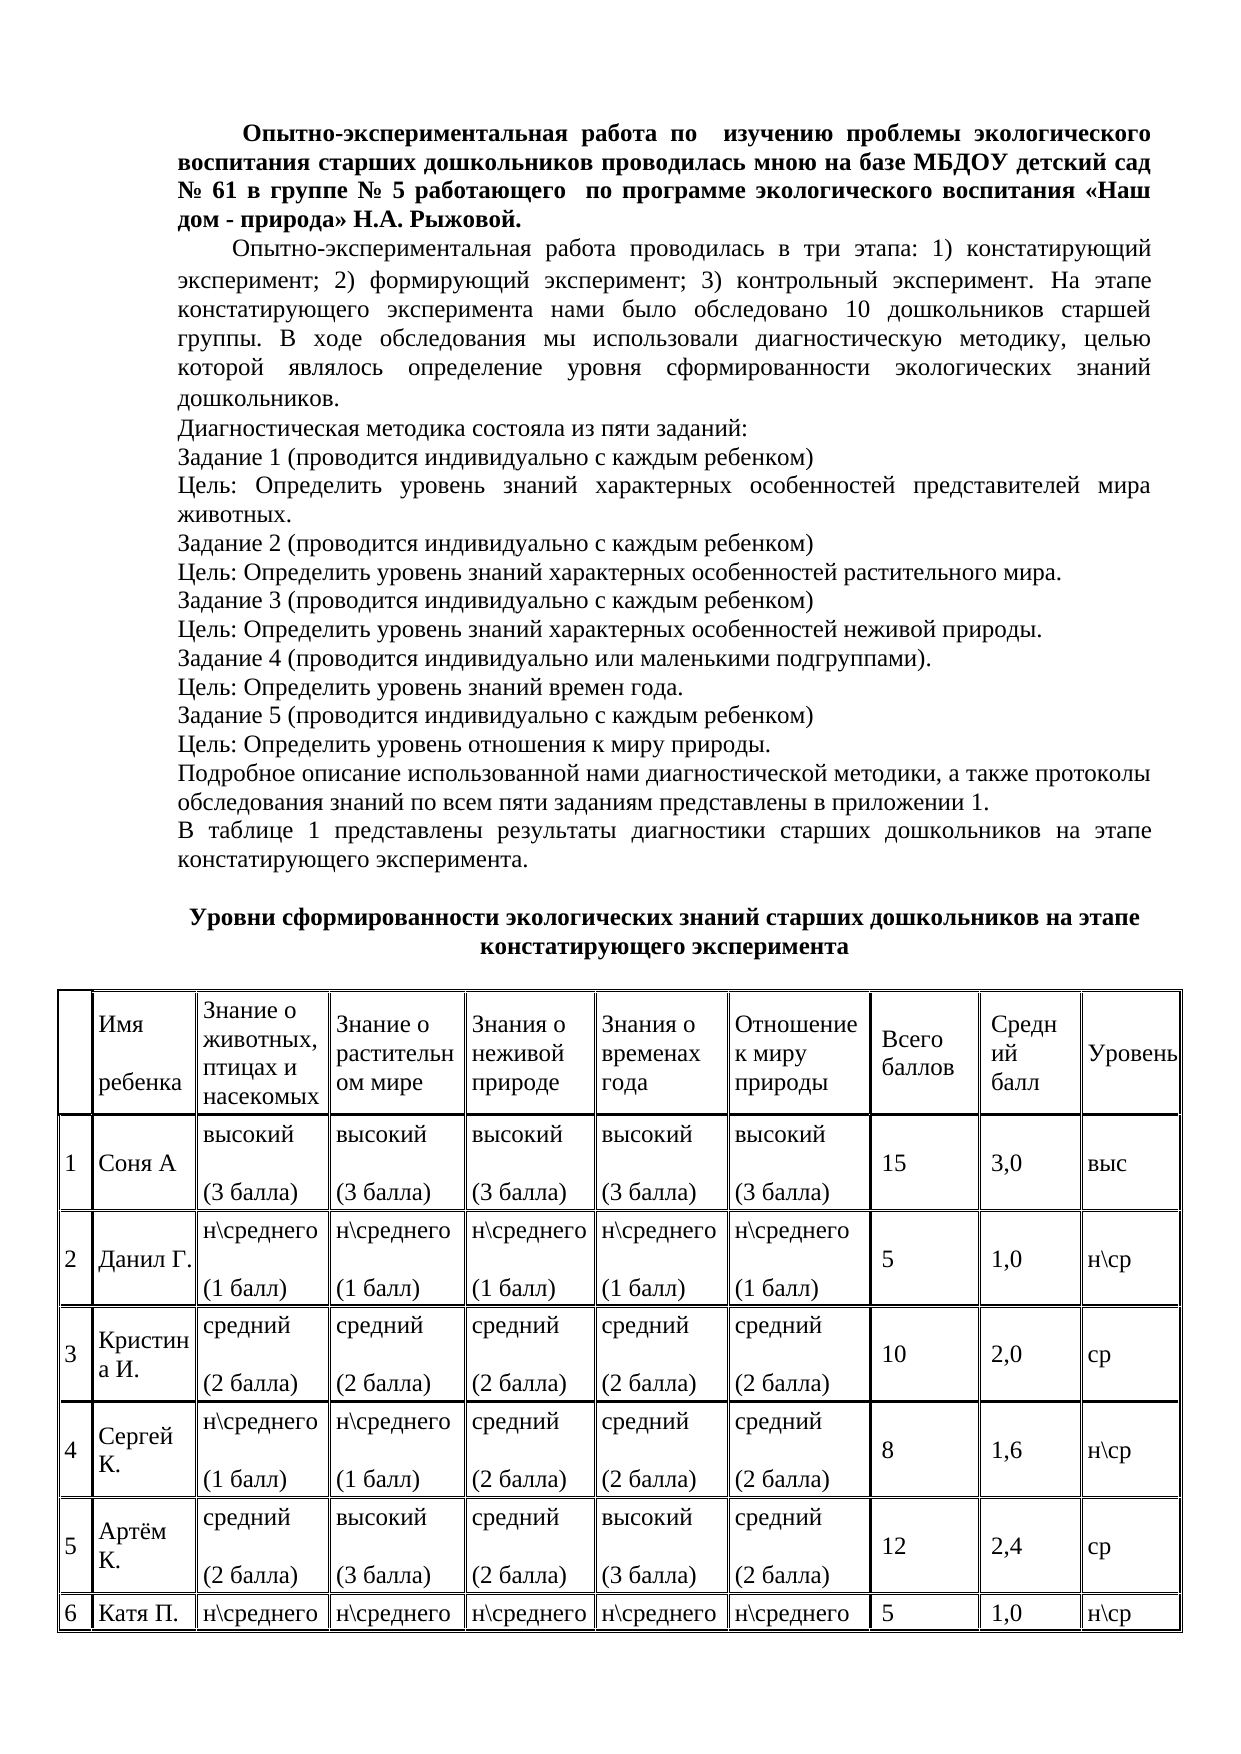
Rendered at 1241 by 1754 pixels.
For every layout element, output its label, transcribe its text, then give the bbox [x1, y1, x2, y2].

table_cell 5 [872, 1212, 978, 1304]
text Подробное описание использованной нами диагностической методики, а также протоколы обследования знаний по всем пяти заданиям представлены в приложении 1. [177, 758, 1152, 815]
table_cell высокий (3 балла) [331, 1499, 464, 1591]
table_header Знания о неживой природе [466, 992, 596, 1113]
table_cell Катя П. [92, 1595, 197, 1629]
table_cell н\среднего (1 балл) [198, 1403, 328, 1496]
text Цель: Определить уровень знаний характерных особенностей представителей мира животных. [177, 470, 1152, 528]
text Задание 4 (проводится индивидуально или маленькими подгруппами). [177, 643, 1152, 672]
table_cell Кристина И. [94, 1308, 195, 1400]
table_cell высокий (3 балла) [730, 1116, 869, 1208]
table_cell 1,0 [981, 1212, 1080, 1304]
table_header Уровень [1081, 992, 1179, 1113]
table_header Знание о животных, птицах и насекомых [197, 992, 330, 1113]
table_cell 2,0 [981, 1308, 1080, 1400]
table_cell высокий (3 балла) [198, 1116, 328, 1208]
table_header Знание о растительном мире [330, 992, 466, 1113]
text В таблице 1 представлены результаты диагностики старших дошкольников на этапе констатирующего эксперимента. [177, 815, 1152, 873]
table_cell н\среднего (1 балл) [198, 1212, 328, 1304]
text Уровни сформированности экологических знаний старших дошкольников на этапе констатирующего эксперимента [177, 902, 1152, 959]
table_cell высокий (3 балла) [467, 1116, 594, 1208]
table_cell н\ср [1083, 1400, 1179, 1496]
table_cell средний (2 балла) [467, 1403, 594, 1496]
table_cell средний (2 балла) [730, 1403, 869, 1496]
text Задание 1 (проводится индивидуально с каждым ребенком) [177, 442, 1152, 470]
table_cell 1,6 [981, 1403, 1080, 1496]
text Задание 3 (проводится индивидуально с каждым ребенком) [177, 585, 1152, 614]
table_cell выс [1083, 1113, 1181, 1208]
table_cell 12 [872, 1499, 978, 1591]
table_cell высокий (3 балла) [597, 1116, 727, 1208]
table_header [59, 991, 91, 1113]
table_cell средний (2 балла) [331, 1308, 464, 1400]
table_cell н\среднего (1 балл) [331, 1212, 464, 1304]
table_cell н\среднего (1 балл) [597, 1212, 727, 1304]
table_cell н\среднего (1 балл) [729, 1595, 870, 1629]
table_cell средний (2 балла) [467, 1308, 594, 1400]
table_header Отношение к миру природы [729, 990, 870, 1113]
table_cell 1 [60, 1115, 91, 1208]
text Задание 2 (проводится индивидуально с каждым ребенком) [177, 528, 1152, 557]
table_cell Артём К. [94, 1499, 195, 1591]
text Цель: Определить уровень знаний характерных особенностей неживой природы. [177, 614, 1152, 643]
table_cell ср [1083, 1304, 1180, 1400]
table_cell н\среднего (1 балл) [730, 1212, 869, 1304]
table_cell Соня А [94, 1116, 195, 1208]
table_cell н\среднего (1 балл) [467, 1212, 594, 1304]
table_cell средний (2 балла) [198, 1308, 328, 1400]
table_header Имя ребенка [92, 992, 197, 1113]
table_cell средний (2 балла) [730, 1499, 869, 1591]
table_header Знания о временах года [596, 992, 728, 1113]
table_cell 6 [60, 1591, 92, 1629]
table_cell н\среднего (1 балл) [197, 1595, 330, 1629]
text Задание 5 (проводится индивидуально с каждым ребенком) [177, 700, 1152, 729]
text Опытно-экспериментальная работа по изучению проблемы экологического воспитания старших дошкольников проводилась мною на базе МБДОУ детский сад № 61 в группе № 5 работающего по программе экологического воспитания «Наш дом - природа» Н.А. Рыжовой. [177, 118, 1152, 233]
text Цель: Определить уровень знаний времен года. [177, 672, 1152, 700]
table_cell 1,0 [980, 1595, 1081, 1629]
table_cell высокий (3 балла) [331, 1116, 464, 1208]
table_cell 8 [872, 1403, 978, 1496]
table_cell н\среднего (1 балл) [466, 1595, 596, 1629]
table_cell средний (2 балла) [597, 1403, 727, 1496]
text Опытно-экспериментальная работа проводилась в три этапа: 1) констатирующий эксперимент; 2) формирующий эксперимент; 3) контрольный эксперимент. На этапе констатирующего эксперимента нами было обследовано 10 дошкольников старшей группы. В ходе обследования мы использовали диагностическую методику, целью которой являлось определение уровня сформированности экологических знаний дошкольников. Диагностическая методика состояла из пяти заданий: [177, 233, 1152, 442]
table_cell Сергей К. [94, 1403, 195, 1496]
table_cell средний (2 балла) [198, 1499, 328, 1591]
table_cell 2 [60, 1209, 91, 1304]
table_cell н\среднего (1 балл) [330, 1595, 466, 1629]
table_cell 5 [58, 1496, 92, 1591]
table_cell высокий (3 балла) [597, 1499, 727, 1591]
table_cell н\ср [1083, 1209, 1180, 1304]
table_header Средний балл [980, 992, 1081, 1113]
table_cell 5 [870, 1595, 979, 1629]
table_cell 3 [60, 1304, 91, 1400]
table_cell 15 [872, 1116, 978, 1208]
table_cell н\среднего (1 балл) [596, 1595, 728, 1629]
table_cell 2,4 [981, 1499, 1080, 1591]
text Цель: Определить уровень знаний характерных особенностей растительного мира. [177, 557, 1152, 585]
table_cell 3,0 [981, 1116, 1080, 1208]
table_header Всего баллов [870, 992, 979, 1113]
table_cell 4 [60, 1400, 91, 1496]
table_cell Данил Г. [94, 1212, 195, 1304]
text Цель: Определить уровень отношения к миру природы. [177, 729, 1152, 758]
table_cell средний (2 балла) [730, 1308, 869, 1400]
table_cell средний (2 балла) [467, 1499, 594, 1591]
table_cell ср [1081, 1496, 1181, 1591]
table_cell н\среднего (1 балл) [331, 1403, 464, 1496]
table_cell средний (2 балла) [597, 1308, 727, 1400]
table_cell 10 [872, 1308, 978, 1400]
table_cell н\ср [1081, 1591, 1180, 1629]
